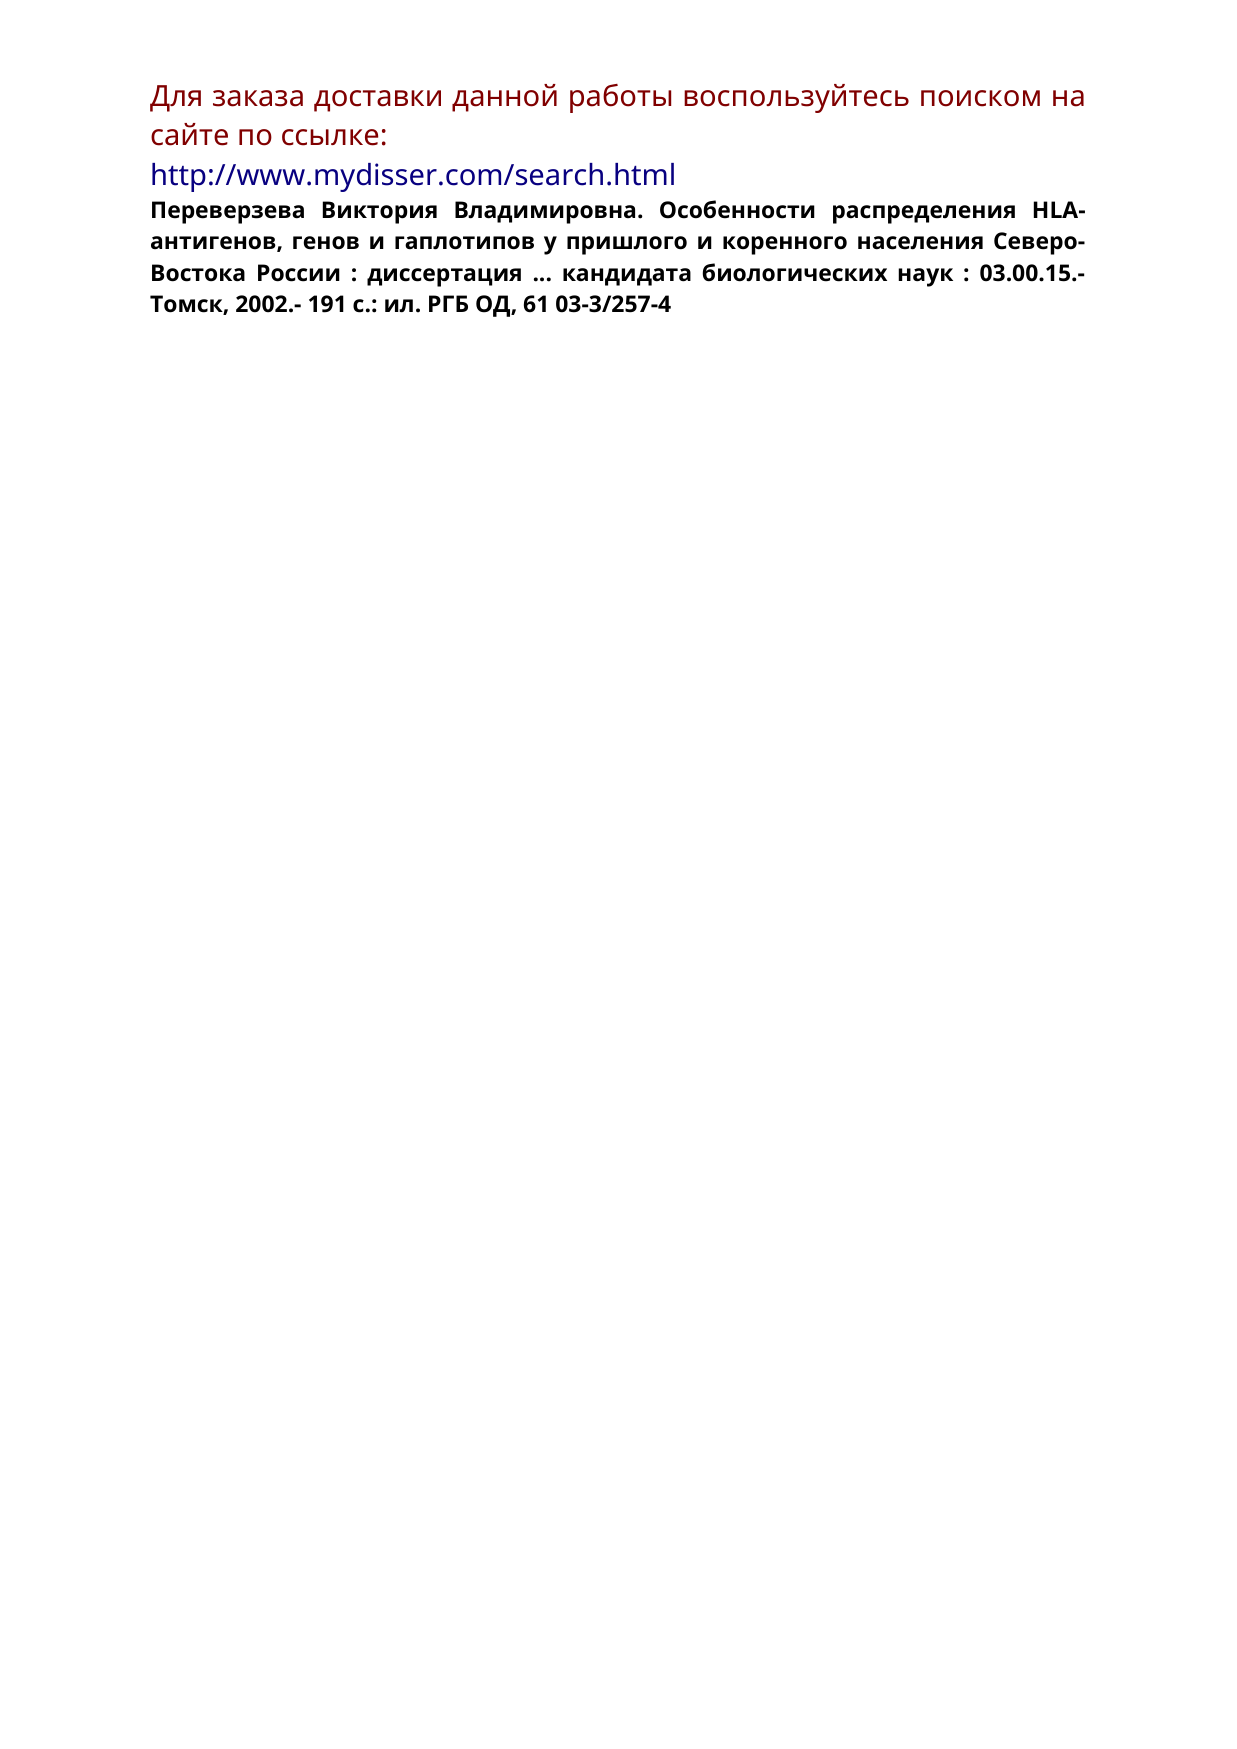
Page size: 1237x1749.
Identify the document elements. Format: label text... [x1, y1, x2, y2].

text Переверзева Виктория Владимировна. Особенности распределения HLA-антигенов, генов и гаплотипов у пришлого и коренного населения Северо-Востока России : диссертация ... кандидата биологических наук : 03.00.15.- Томск, 2002.- 191 с.: ил. РГБ ОД, 61 03-3/257-4 [150, 194, 1086, 319]
